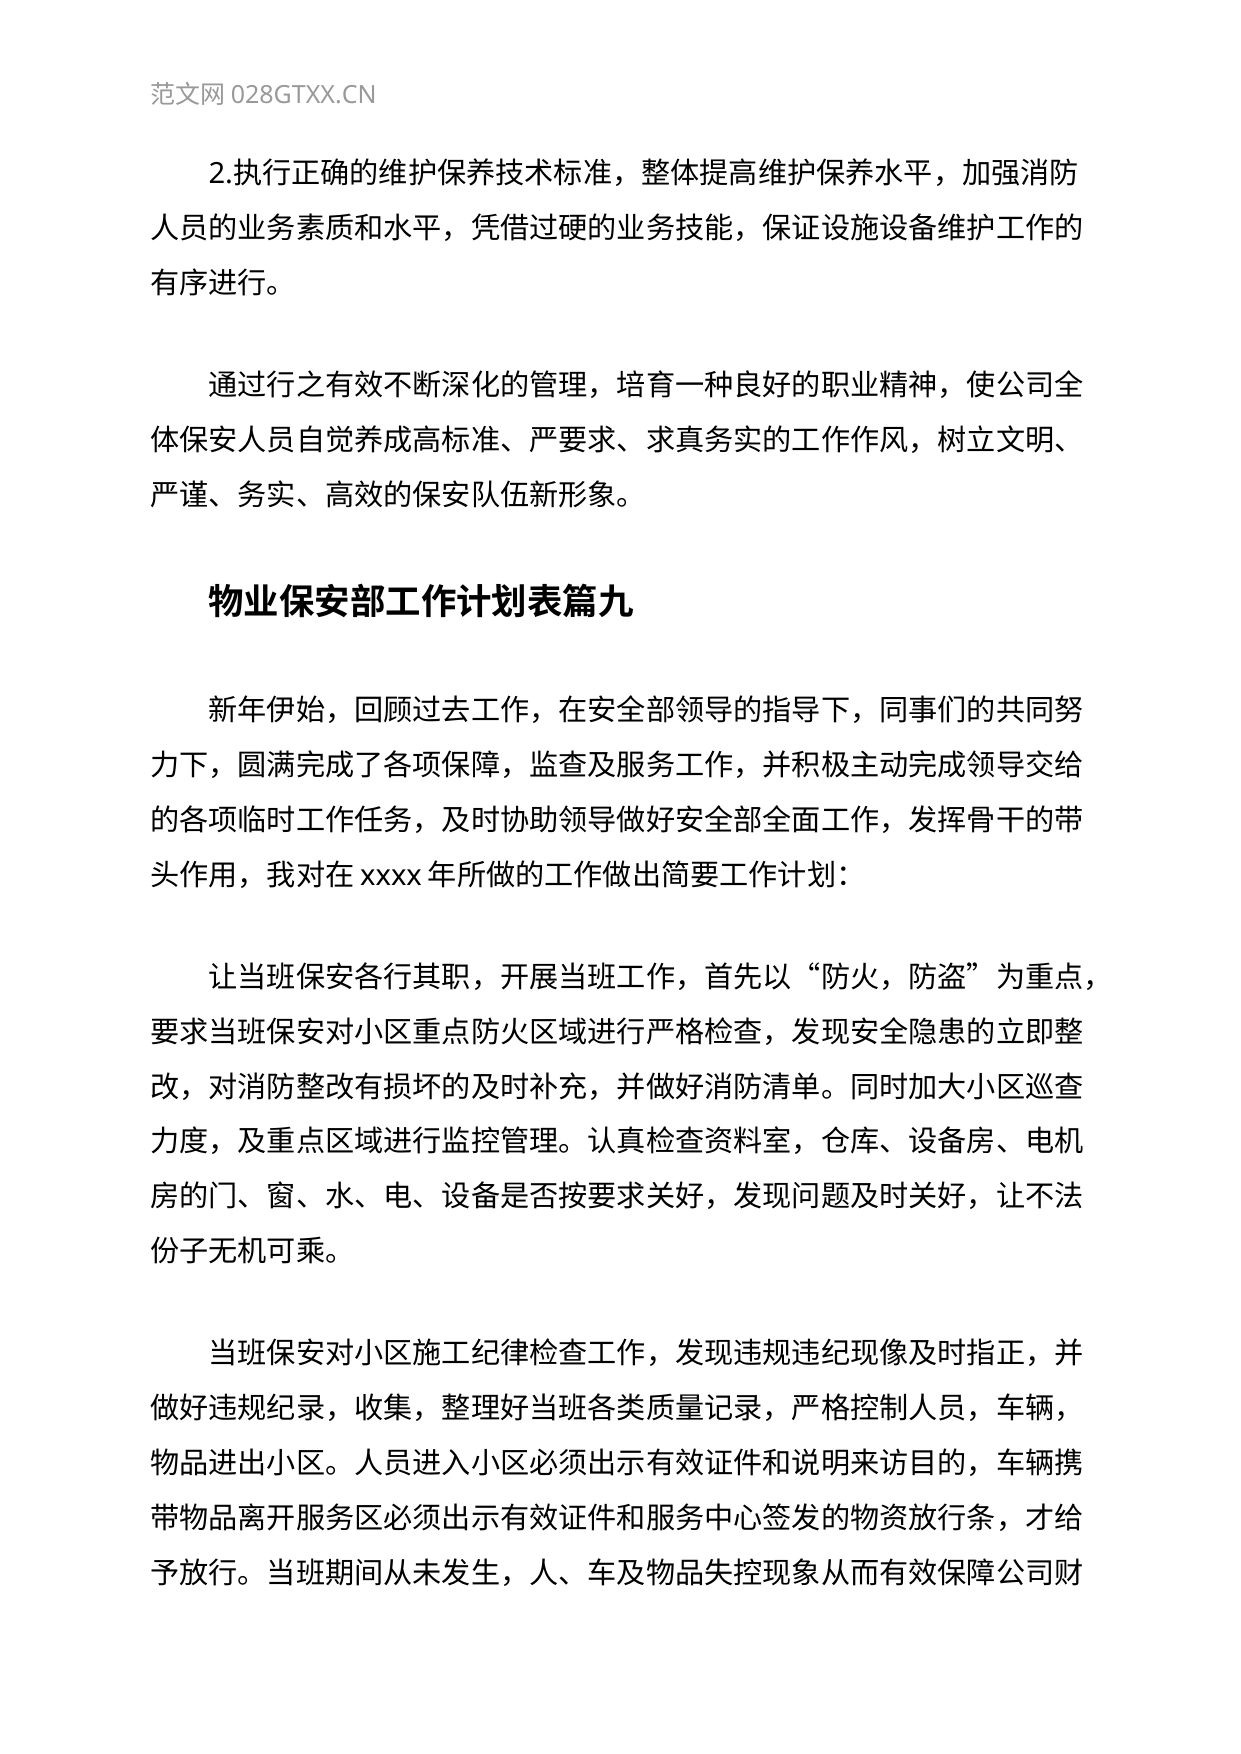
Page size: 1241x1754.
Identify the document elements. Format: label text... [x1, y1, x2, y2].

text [150, 1329, 1090, 1591]
text 物业保安部工作计划表篇九 [150, 573, 1090, 624]
text 让当班保安各行其职，开展当班工作，首先以“防火，防盗”为重点，要求当班保安对小区重点防火区域进行严格检查，发现安全隐患的立即整改，对消防整改有损坏的及时补充，并做好消防清单。同时加大小区巡查力度，及重点区域进行监控管理。认真检查资料室，仓库、设备房、电机房的门、窗、水、电、设备是否按要求关好，发现问题及时关好，让不法份子无机可乘。 [150, 953, 1090, 1270]
text 2.执行正确的维护保养技术标准，整体提高维护保养水平，加强消防人员的业务素质和水平，凭借过硬的业务技能，保证设施设备维护工作的有序进行。 [150, 150, 1090, 302]
text 通过行之有效不断深化的管理，培育一种良好的职业精神，使公司全体保安人员自觉养成高标准、严要求、求真务实的工作作风，树立文明、严谨、务实、高效的保安队伍新形象。 [150, 362, 1090, 514]
text 新年伊始，回顾过去工作，在安全部领导的指导下，同事们的共同努力下，圆满完成了各项保障，监查及服务工作，并积极主动完成领导交给的各项临时工作任务，及时协助领导做好安全部全面工作，发挥骨干的带头作用，我对在xxxx年所做的工作做出简要工作计划： [150, 687, 1090, 894]
